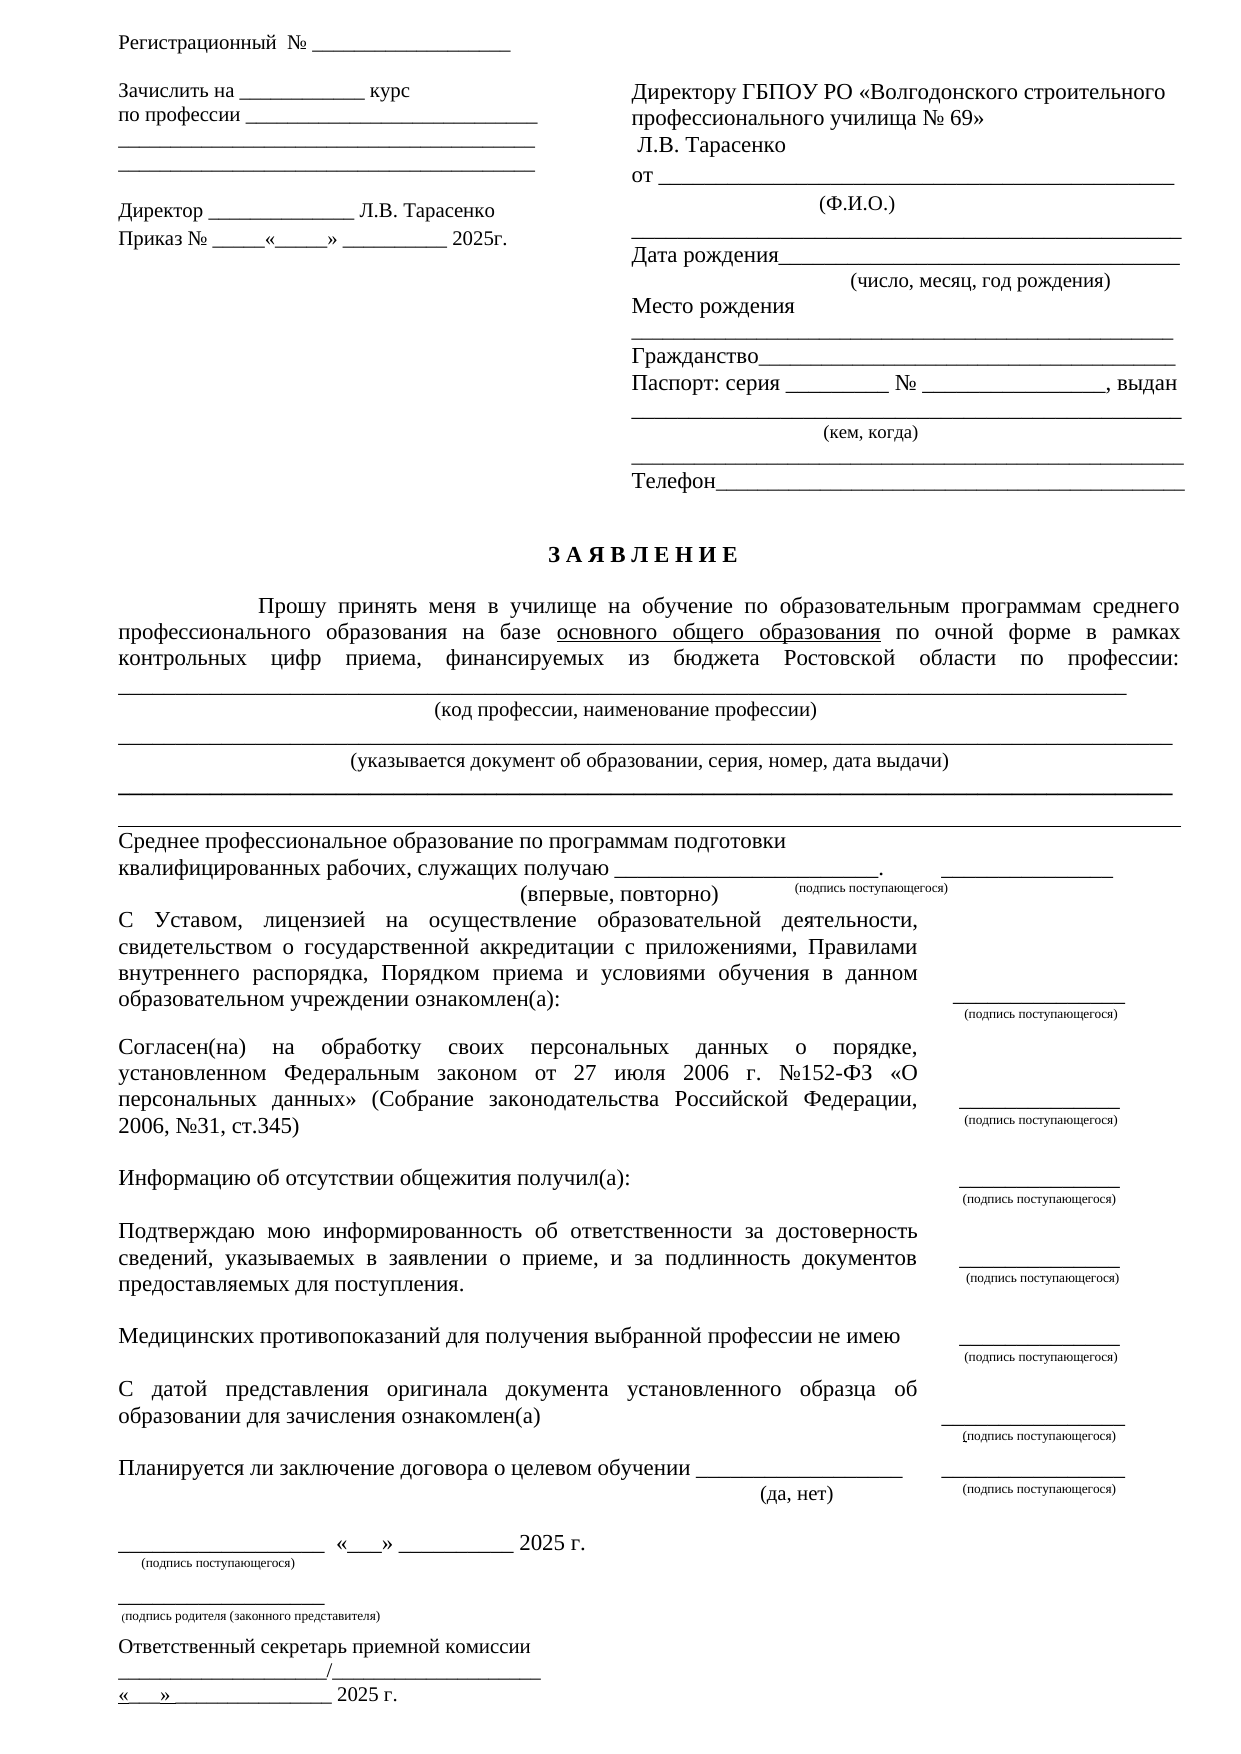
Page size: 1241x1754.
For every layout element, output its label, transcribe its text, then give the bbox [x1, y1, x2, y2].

text Среднее профессиональное образование по программам подготовки [118, 827, 1181, 854]
text квалифицированных рабочих, служащих получаю _______________________. _______________ [118, 854, 1181, 880]
table_header Директору ГБПОУ РО «Волгодонского строительного профессионального училища № 69» Л.В. Тарасенко от _____________________________________________ (Ф.И.О.) ________________________________________________ Дата рождения___________________________________ (число, месяц, год рождения) Место рождения ____________________________________________________ Гражданство________________________________________ Паспорт: серия _________ № ________________, выдан ________________________________________________ (кем, когда) _____________________________________________________ Телефон_____________________________________________ [620, 78, 1240, 493]
text З А Я В Л Е Н И Е [118, 541, 1181, 567]
text ____________________/____________________ [118, 1658, 1181, 1682]
table_cell ______________ (подпись поступающегося) ______________ (подпись поступающегося) ______________ (подпись поступающегося) [930, 1165, 1148, 1375]
table_header _______________ (подпись поступающегося) [930, 906, 1148, 1033]
text (указывается документ об образовании, серия, номер, дата выдачи) [118, 747, 1181, 772]
text «___» _______________ 2025 г. [118, 1682, 1181, 1706]
text (впервые, повторно) (подпись поступающегося) [118, 880, 1181, 906]
table_cell С датой представления оригинала документа установленного образца об образовании для зачисления ознакомлен(а) Планируется ли заключение договора о целевом обучении __________________ (да, нет) [107, 1375, 930, 1529]
table_cell Информацию об отсутствии общежития получил(а): Подтверждаю мою информированность об ответственности за достоверность сведений, указываемых в заявлении о приеме, и за подлинность документов предоставляемых для поступления. Медицинских противопоказаний для получения выбранной профессии не имею [107, 1165, 930, 1375]
table_cell Согласен(на) на обработку своих персональных данных о порядке, установленном Федеральным законом от 27 июля 2006 г. №152-ФЗ «О персональных данных» (Собрание законодательства Российской Федерации, 2006, №31, ст.345) [107, 1033, 930, 1164]
table_header С Уставом, лицензией на осуществление образовательной деятельности, свидетельством о государственной аккредитации с приложениями, Правилами внутреннего распорядка, Порядком приема и условиями обучения в данном образовательном учреждении ознакомлен(а): [107, 906, 930, 1033]
text (код профессии, наименование профессии) [118, 697, 1181, 721]
text (подпись поступающегося) [118, 1555, 1181, 1582]
table_cell ________________ (подпись поступающегося) ________________ (подпись поступающегося) [930, 1375, 1148, 1529]
table_header Зачислить на ____________ курс по профессии ____________________________ ________________________________________ ________________________________________ Директор ______________ Л.В. Тарасенко Приказ № _____«_____» __________ 2025г. [107, 78, 620, 493]
text __________________ «___» __________ 2025 г. [118, 1529, 1181, 1555]
text ____________________________________________________________________________________________ [118, 772, 1181, 798]
text ____________________________________________________________________________________________ [118, 721, 1181, 747]
text (подпись родителя (законного представителя) [118, 1608, 1181, 1634]
text Регистрационный № ___________________ [118, 29, 1181, 54]
table_cell ______________ (подпись поступающегося) [930, 1033, 1148, 1164]
text __________________ [118, 1582, 1181, 1608]
text Прошу принять меня в училище на обучение по образовательным программам среднего профессионального образования на базе основного общего образования по очной форме в рамках контрольных цифр приема, финансируемых из бюджета Ростовской области по профессии: ________________________________________________________________________________________ [118, 592, 1181, 697]
text Ответственный секретарь приемной комиссии [118, 1634, 1181, 1658]
